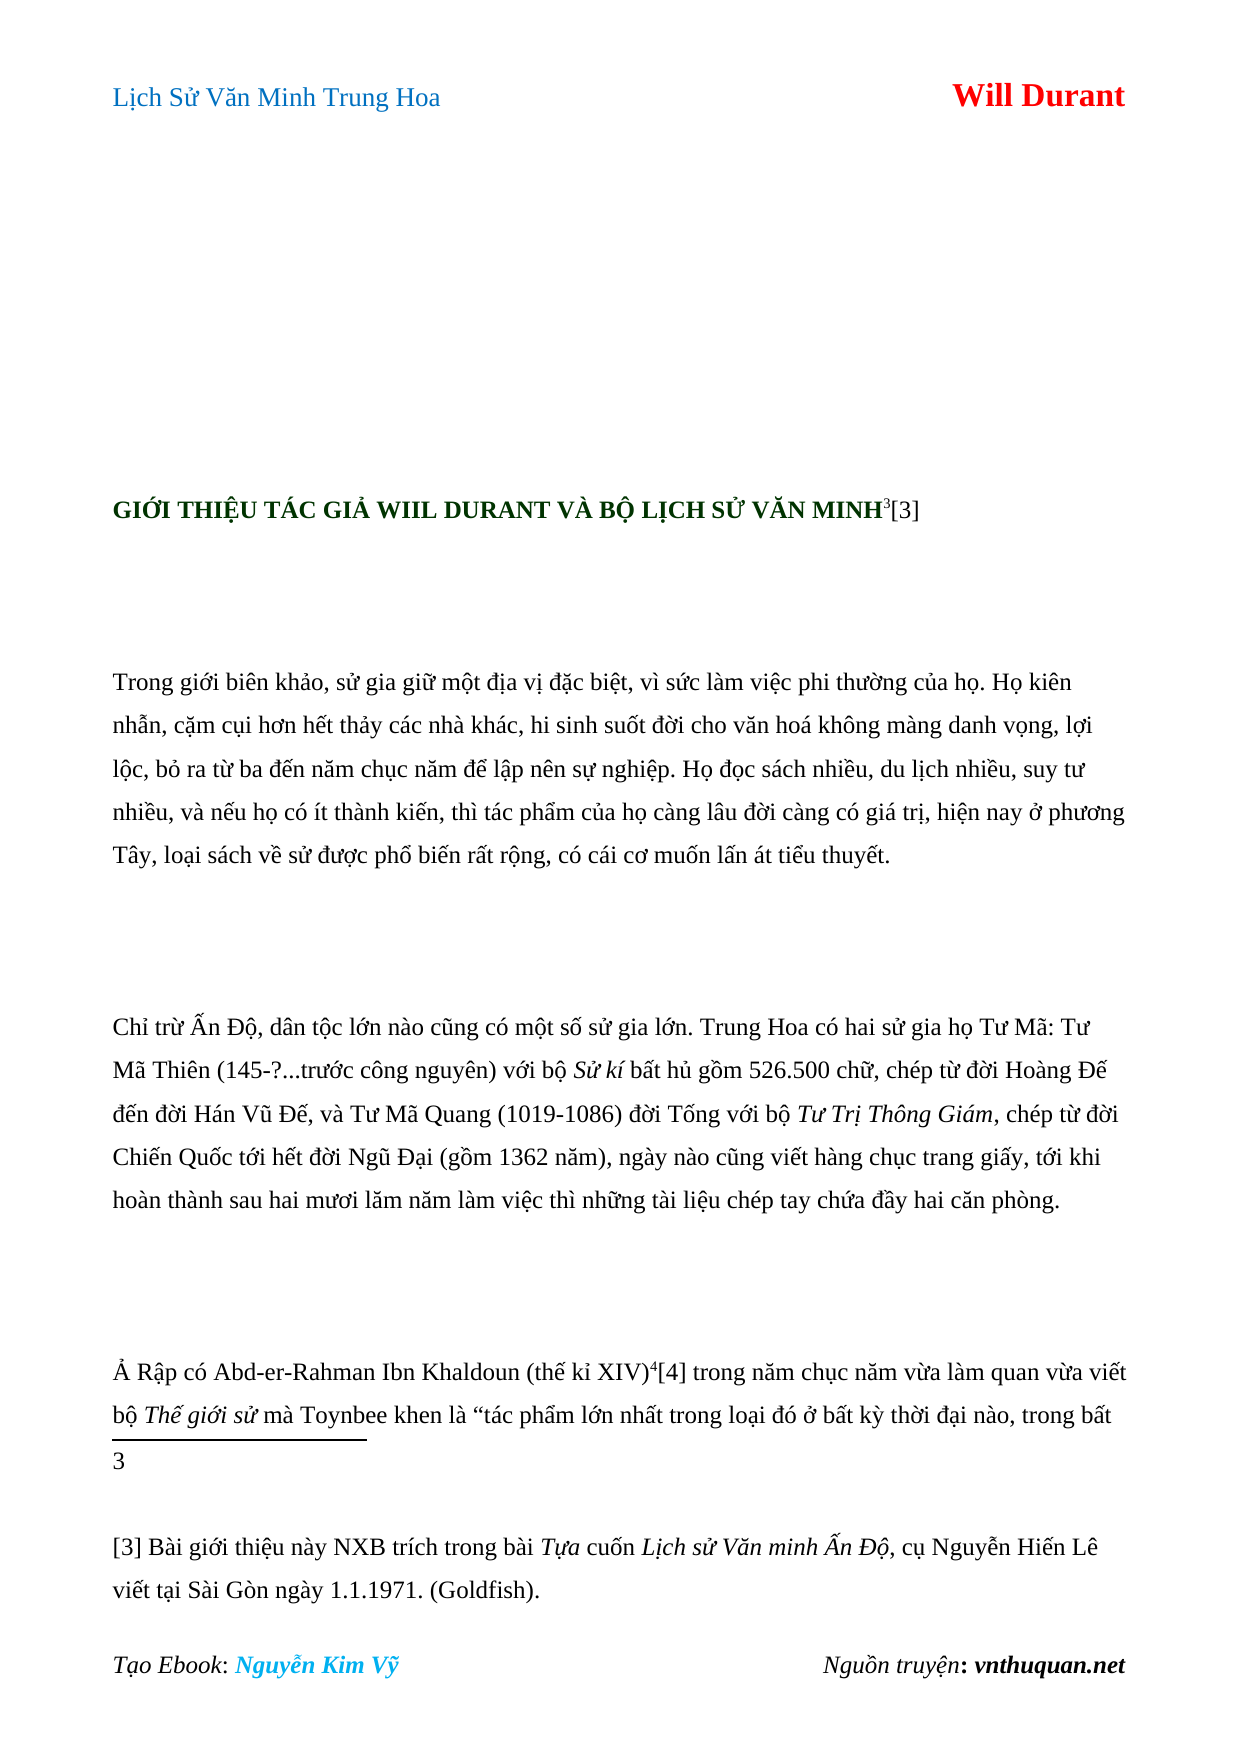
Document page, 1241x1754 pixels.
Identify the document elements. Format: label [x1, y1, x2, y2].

text [112, 150, 1128, 1429]
